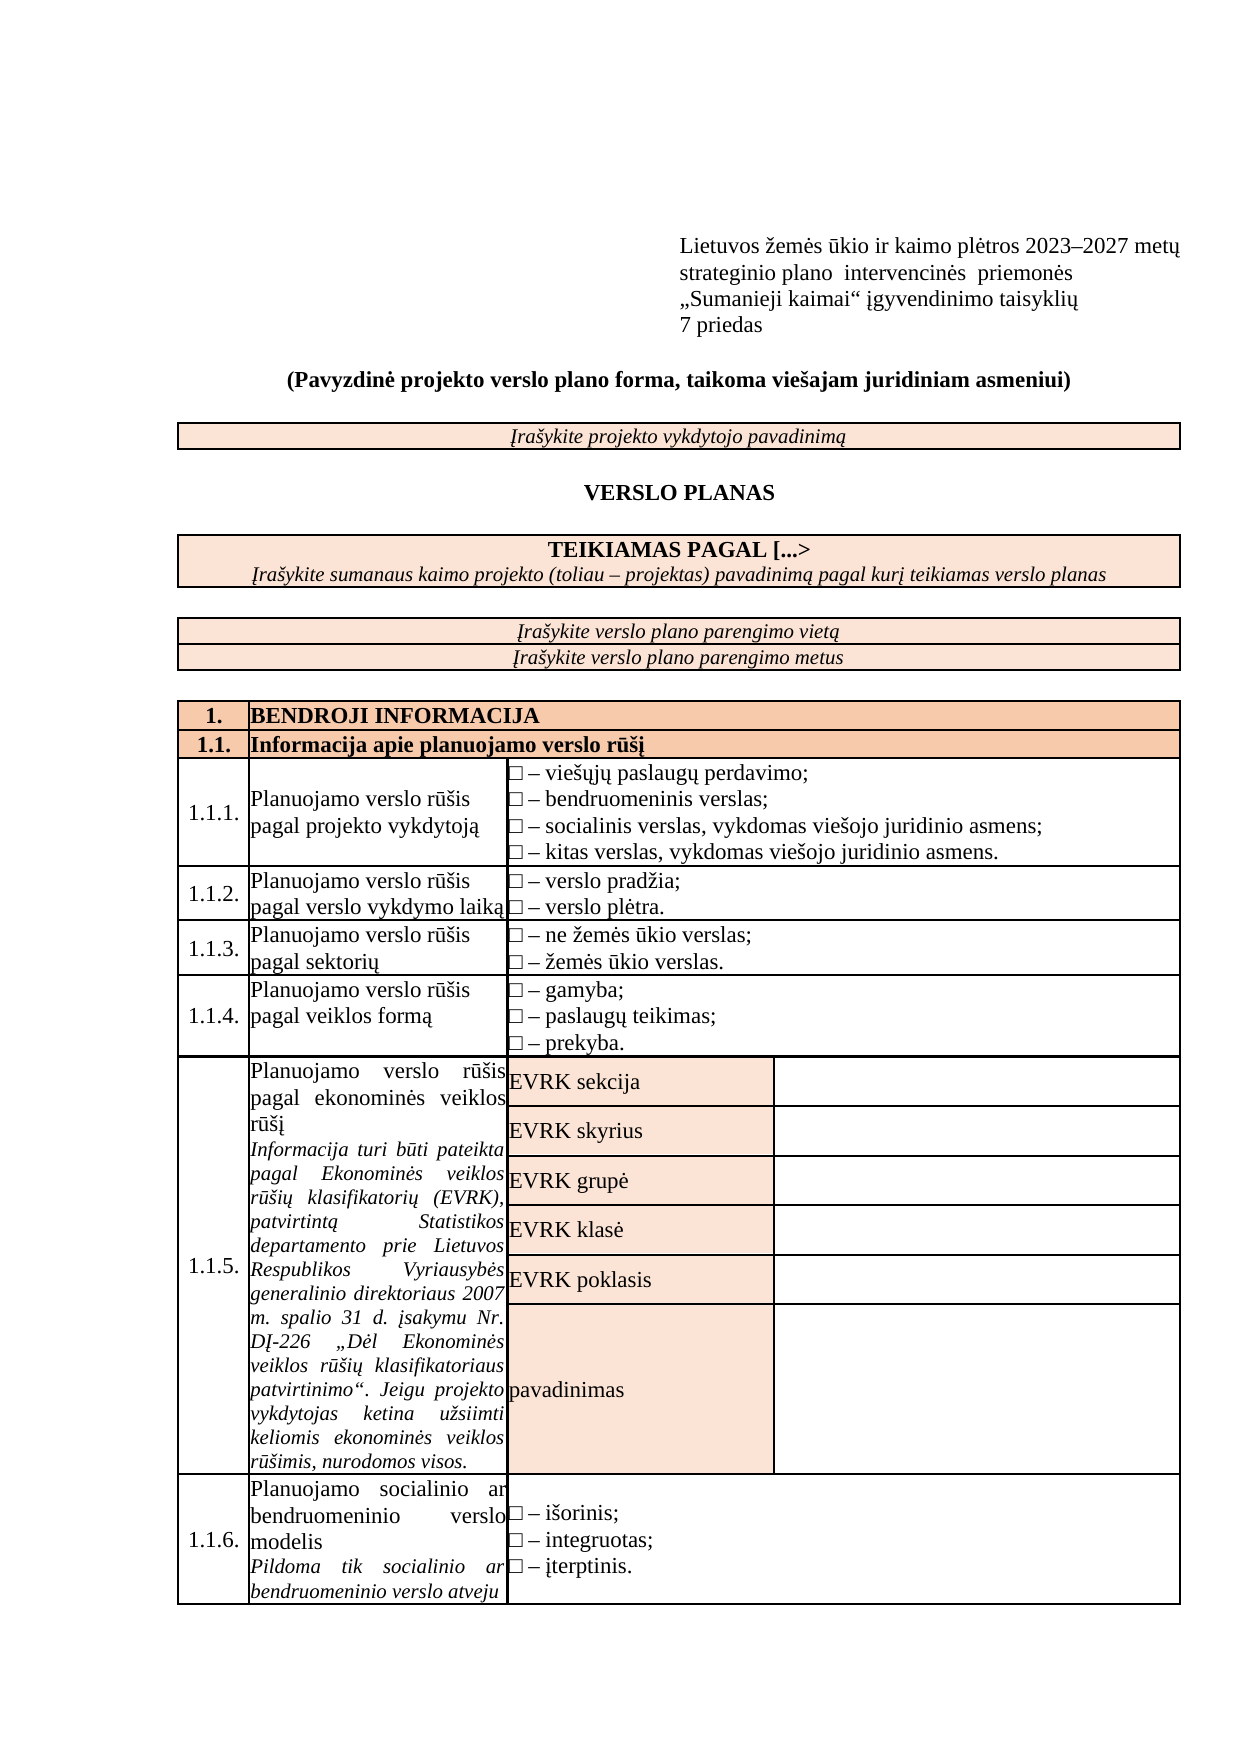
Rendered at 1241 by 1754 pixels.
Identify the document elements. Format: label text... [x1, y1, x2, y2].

table_cell Įrašykite verslo plano parengimo metus [179, 645, 1179, 669]
table_cell 1.1.4. [179, 976, 248, 1055]
table_cell pavadinimas [509, 1305, 773, 1473]
table_cell EVRK klasė [509, 1206, 773, 1253]
table_cell □ – išorinis; □ – integruotas; □ – įterptinis. [509, 1475, 1179, 1603]
table_cell [775, 1107, 1179, 1154]
table_cell EVRK poklasis [509, 1256, 773, 1303]
table_cell [775, 1206, 1179, 1253]
table_cell 1.1. [179, 731, 248, 757]
table_header Įrašykite verslo plano parengimo vietą [179, 619, 1179, 643]
table_header TEIKIAMAS PAGAL [...> Įrašykite sumanaus kaimo projekto (toliau – projektas) pavadinimą pagal kurį teikiamas verslo planas [179, 536, 1179, 586]
table_cell Informacija apie planuojamo verslo rūšį [250, 731, 1179, 757]
table_cell □ – viešųjų paslaugų perdavimo; □ – bendruomeninis verslas; □ – socialinis verslas, vykdomas viešojo juridinio asmens; □ – kitas verslas, vykdomas viešojo juridinio asmens. [509, 759, 1179, 864]
table_cell Planuojamo socialinio ar bendruomeninio verslo modelis Pildoma tik socialinio ar bendruomeninio verslo atveju [250, 1475, 506, 1603]
table_header BENDROJI INFORMACIJA [250, 702, 1179, 729]
table_cell Planuojamo verslo rūšis pagal sektorių [250, 921, 506, 974]
table_cell □ – gamyba; □ – paslaugų teikimas; □ – prekyba. [509, 976, 1179, 1055]
table_cell [775, 1157, 1179, 1204]
table_cell EVRK sekcija [509, 1058, 773, 1105]
text VERSLO PLANAS [177, 479, 1181, 505]
table_cell □ – ne žemės ūkio verslas; □ – žemės ūkio verslas. [509, 921, 1179, 974]
table_cell EVRK skyrius [509, 1107, 773, 1154]
table_cell [775, 1058, 1179, 1105]
table_cell Planuojamo verslo rūšis pagal verslo vykdymo laiką [250, 867, 506, 919]
table_cell 1.1.2. [179, 867, 248, 919]
table_cell [775, 1256, 1179, 1303]
table_cell Planuojamo verslo rūšis pagal ekonominės veiklos rūšį Informacija turi būti pateikta pagal Ekonominės veiklos rūšių klasifikatorių (EVRK), patvirtintą Statistikos departamento prie Lietuvos Respublikos Vyriausybės generalinio direktoriaus 2007 m. spalio 31 d. įsakymu Nr. DĮ-226 „Dėl Ekonominės veiklos rūšių klasifikatoriaus patvirtinimo“. Jeigu projekto vykdytojas ketina užsiimti keliomis ekonominės veiklos rūšimis, nurodomos visos. [250, 1058, 506, 1473]
table_cell 1.1.1. [179, 759, 248, 864]
table_cell 1.1.6. [179, 1475, 248, 1603]
text Lietuvos žemės ūkio ir kaimo plėtros 2023–2027 metų strateginio plano intervencinės priemonės „Sumanieji kaimai“ įgyvendinimo taisyklių [679, 232, 1181, 311]
table_cell Planuojamo verslo rūšis pagal veiklos formą [250, 976, 506, 1055]
text 7 priedas [679, 311, 1181, 338]
table_cell Planuojamo verslo rūšis pagal projekto vykdytoją [250, 759, 506, 864]
table_cell □ – verslo pradžia; □ – verslo plėtra. [509, 867, 1179, 919]
text (Pavyzdinė projekto verslo plano forma, taikoma viešajam juridiniam asmeniui) [177, 367, 1181, 393]
table_cell 1.1.3. [179, 921, 248, 974]
table_header 1. [179, 702, 248, 729]
table_cell 1.1.5. [179, 1058, 248, 1473]
table_cell EVRK grupė [509, 1157, 773, 1204]
table_header Įrašykite projekto vykdytojo pavadinimą [179, 424, 1179, 448]
table_cell [775, 1305, 1179, 1473]
